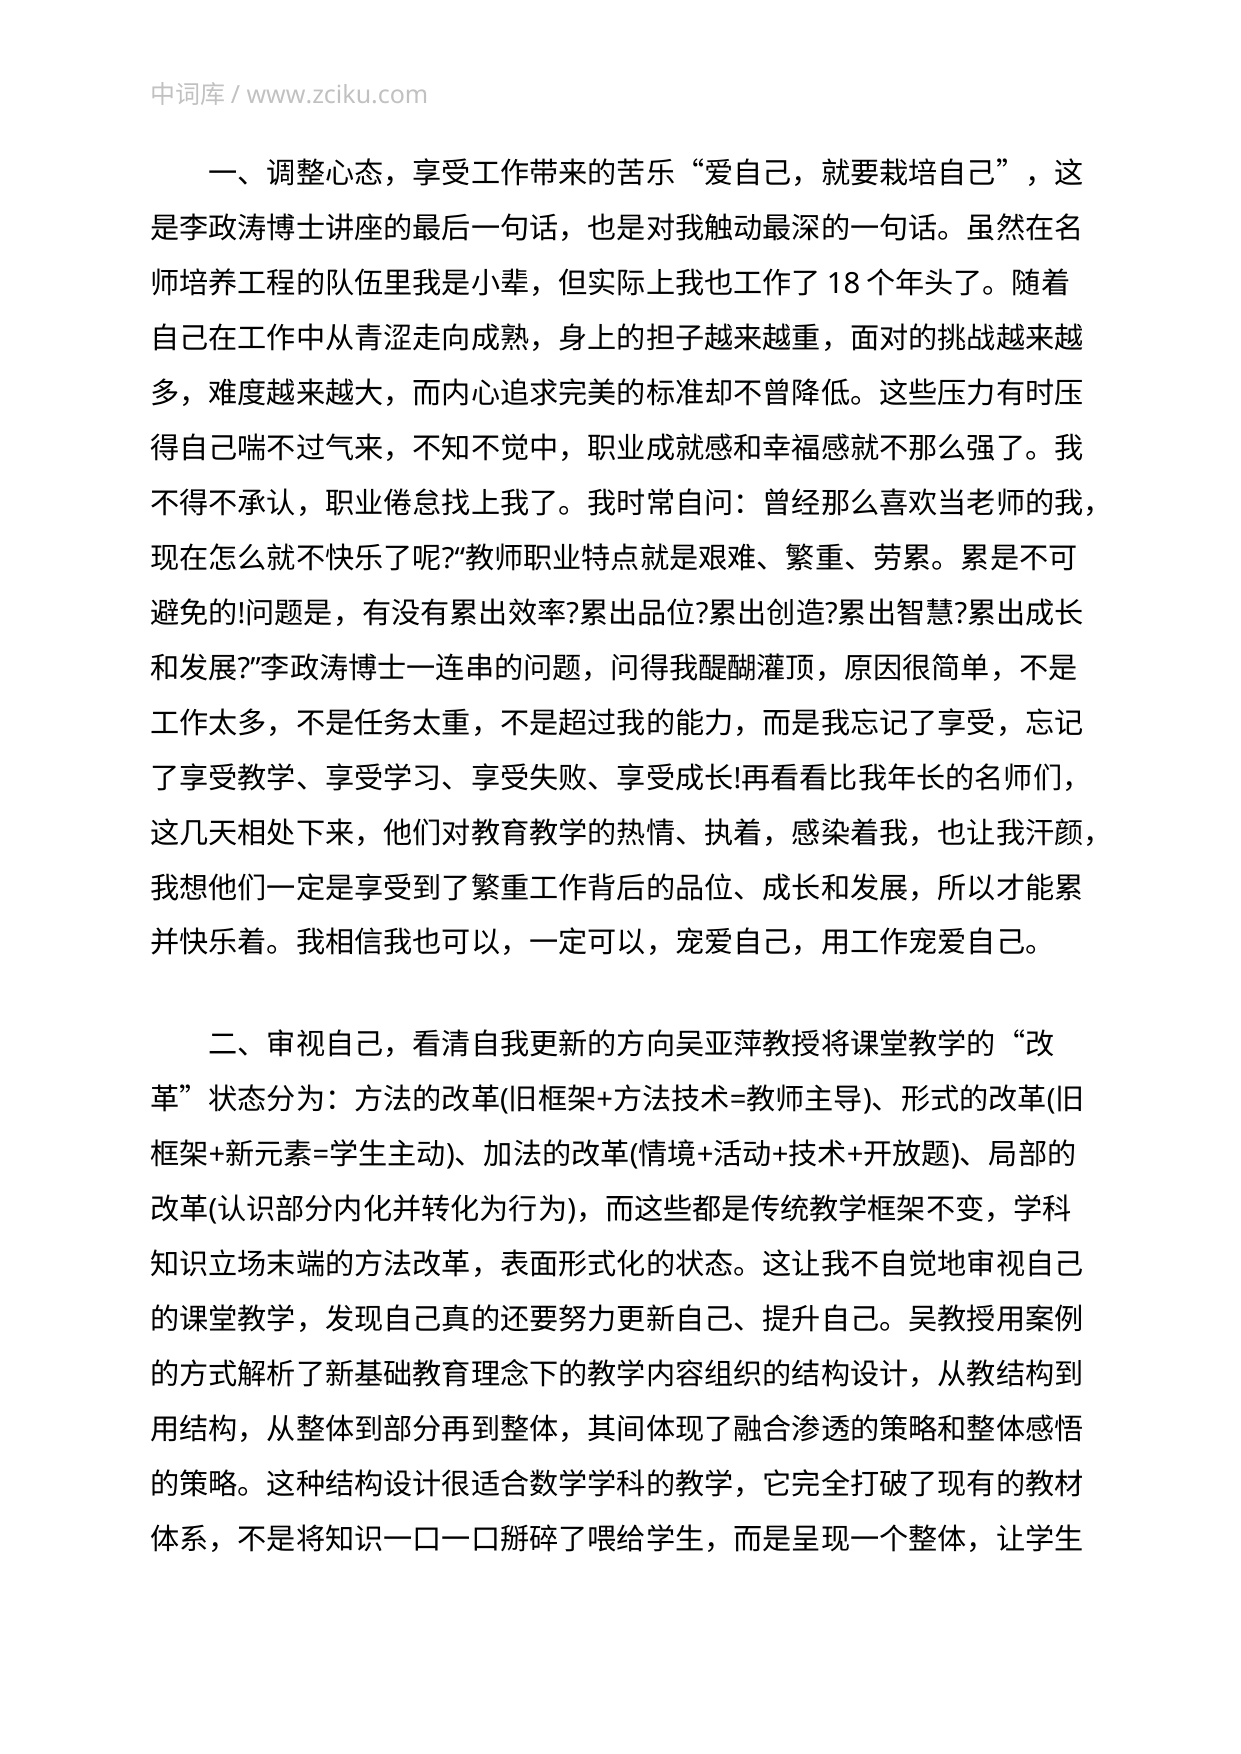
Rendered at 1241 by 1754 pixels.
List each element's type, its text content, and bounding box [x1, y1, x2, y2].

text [150, 1021, 1090, 1557]
text 一、调整心态，享受工作带来的苦乐“爱自己，就要栽培自己”，这是李政涛博士讲座的最后一句话，也是对我触动最深的一句话。虽然在名师培养工程的队伍里我是小辈，但实际上我也工作了18个年头了。随着自己在工作中从青涩走向成熟，身上的担子越来越重，面对的挑战越来越多，难度越来越大，而内心追求完美的标准却不曾降低。这些压力有时压得自己喘不过气来，不知不觉中，职业成就感和幸福感就不那么强了。我不得不承认，职业倦怠找上我了。我时常自问：曾经那么喜欢当老师的我，现在怎么就不快乐了呢?“教师职业特点就是艰难、繁重、劳累。累是不可避免的!问题是，有没有累出效率?累出品位?累出创造?累出智慧?累出成长和发展?”李政涛博士一连串的问题，问得我醍醐灌顶，原因很简单，不是工作太多，不是任务太重，不是超过我的能力，而是我忘记了享受，忘记了享受教学、享受学习、享受失败、享受成长!再看看比我年长的名师们，这几天相处下来，他们对教育教学的热情、执着，感染着我，也让我汗颜，我想他们一定是享受到了繁重工作背后的品位、成长和发展，所以才能累并快乐着。我相信我也可以，一定可以，宠爱自己，用工作宠爱自己。 [150, 150, 1090, 961]
